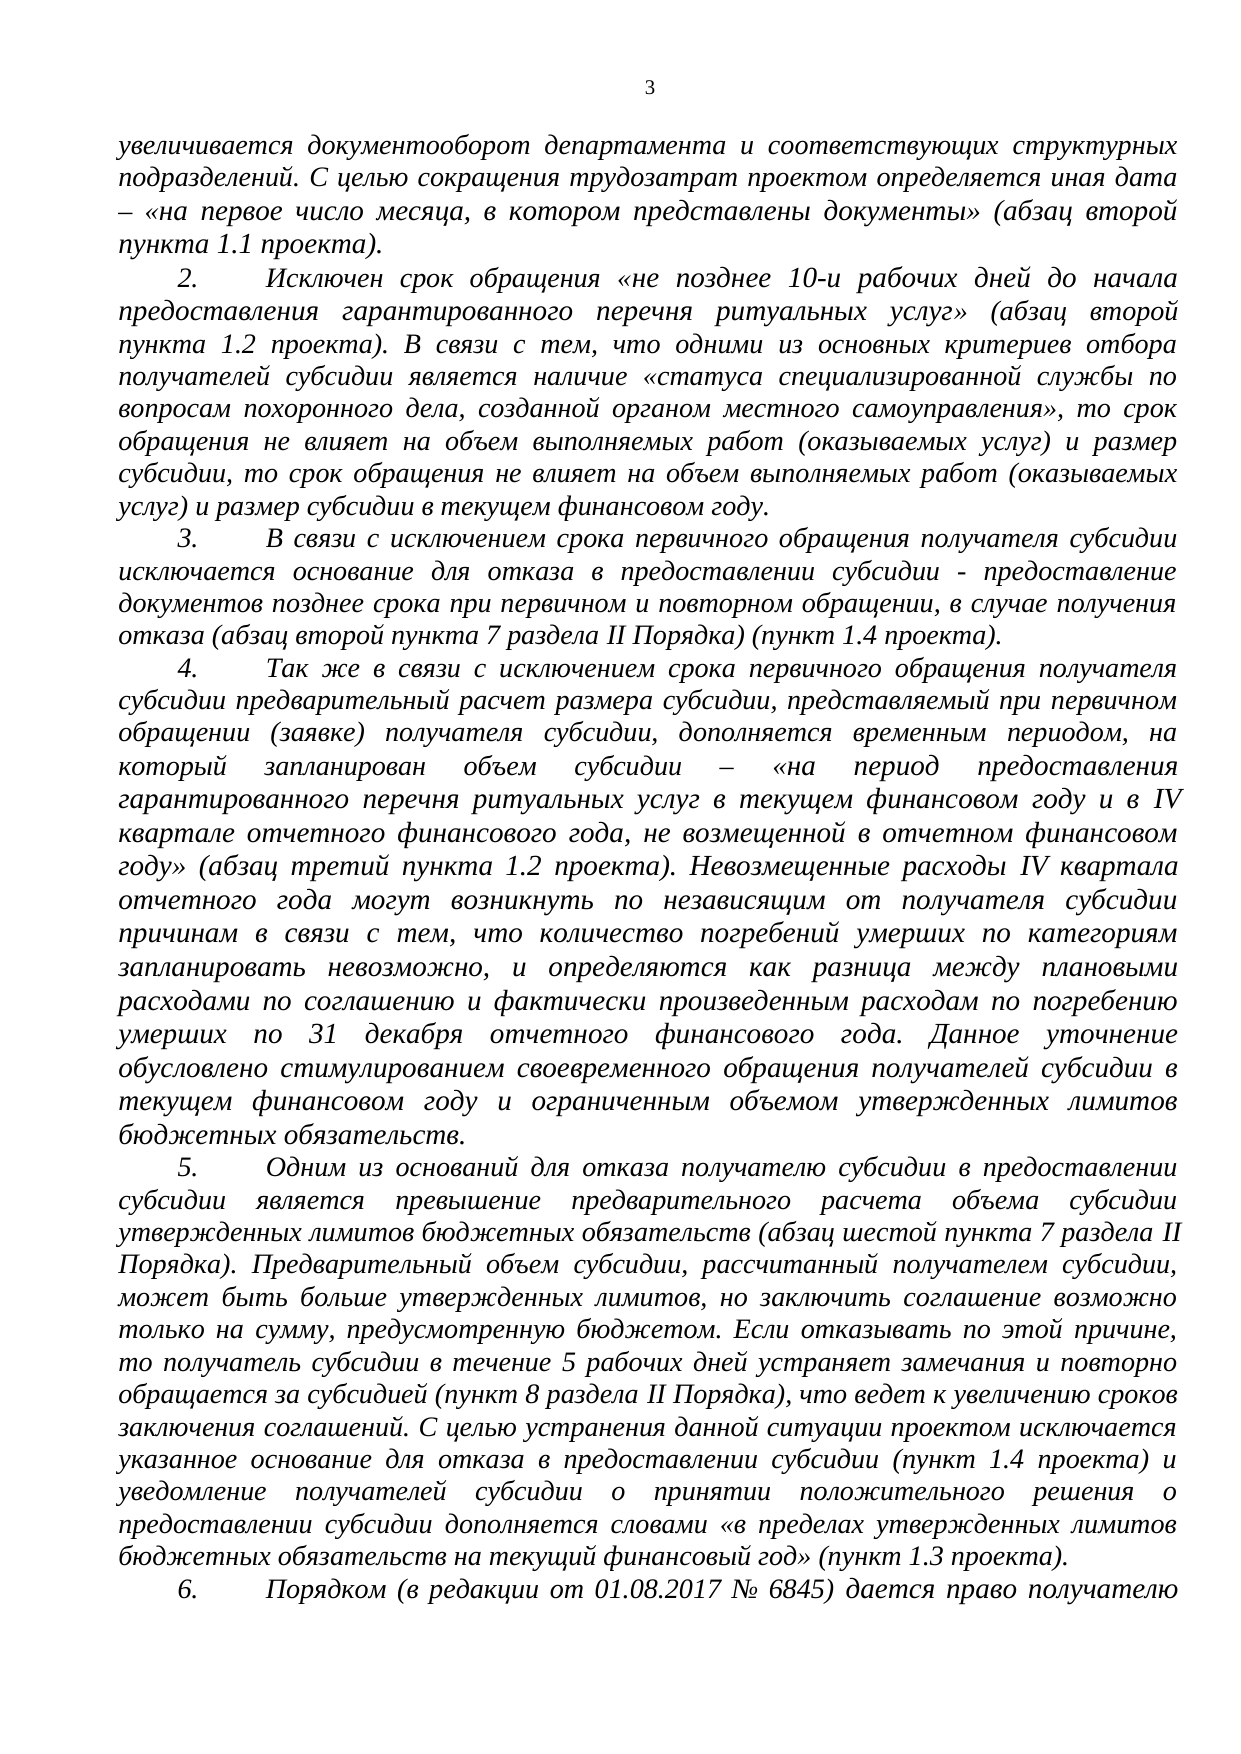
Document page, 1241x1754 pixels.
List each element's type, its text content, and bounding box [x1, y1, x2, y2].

list В связи с исключением срока первичного обращения получателя субсидии исключается основание для отказа в предоставлении субсидии - предоставление документов позднее срока при первичном и повторном обращении, в случае получения отказа (абзац второй пункта 7 раздела II Порядка) (пункт 1.4 проекта). [118, 521, 1181, 651]
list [118, 128, 1181, 260]
list Так же в связи с исключением срока первичного обращения получателя субсидии предварительный расчет размера субсидии, представляемый при первичном обращении (заявке) получателя субсидии, дополняется временным периодом, на который запланирован объем субсидии – «на период предоставления гарантированного перечня ритуальных услуг в текущем финансовом году и в IV квартале отчетного финансового года, не возмещенной в отчетном финансовом году» (абзац третий пункта 1.2 проекта). Невозмещенные расходы IV квартала отчетного года могут возникнуть по независящим от получателя субсидии причинам в связи с тем, что количество погребений умерших по категориям запланировать невозможно, и определяются как разница между плановыми расходами по соглашению и фактически произведенным расходам по погребению умерших по 31 декабря отчетного финансового года. Данное уточнение обусловлено стимулированием своевременного обращения получателей субсидии в текущем финансовом году и ограниченным объемом утвержденных лимитов бюджетных обязательств. [118, 651, 1181, 1150]
list Одним из оснований для отказа получателю субсидии в предоставлении субсидии является превышение предварительного расчета объема субсидии утвержденных лимитов бюджетных обязательств (абзац шестой пункта 7 раздела II Порядка). Предварительный объем субсидии, рассчитанный получателем субсидии, может быть больше утвержденных лимитов, но заключить соглашение возможно только на сумму, предусмотренную бюджетом. Если отказывать по этой причине, то получатель субсидии в течение 5 рабочих дней устраняет замечания и повторно обращается за субсидией (пункт 8 раздела II Порядка), что ведет к увеличению сроков заключения соглашений. С целью устранения данной ситуации проектом исключается указанное основание для отказа в предоставлении субсидии (пункт 1.4 проекта) и уведомление получателей субсидии о принятии положительного решения о предоставлении субсидии дополняется словами «в пределах утвержденных лимитов бюджетных обязательств на текущий финансовый год» (пункт 1.3 проекта). [118, 1150, 1181, 1572]
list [118, 1572, 1181, 1605]
list Исключен срок обращения «не позднее 10-и рабочих дней до начала предоставления гарантированного перечня ритуальных услуг» (абзац второй пункта 1.2 проекта). В связи с тем, что одними из основных критериев отбора получателей субсидии является наличие «статуса специализированной службы по вопросам похоронного дела, созданной органом местного самоуправления», то срок обращения не влияет на объем выполняемых работ (оказываемых услуг) и размер субсидии, то срок обращения не влияет на объем выполняемых работ (оказываемых услуг) и размер субсидии в текущем финансовом году. [118, 260, 1181, 521]
